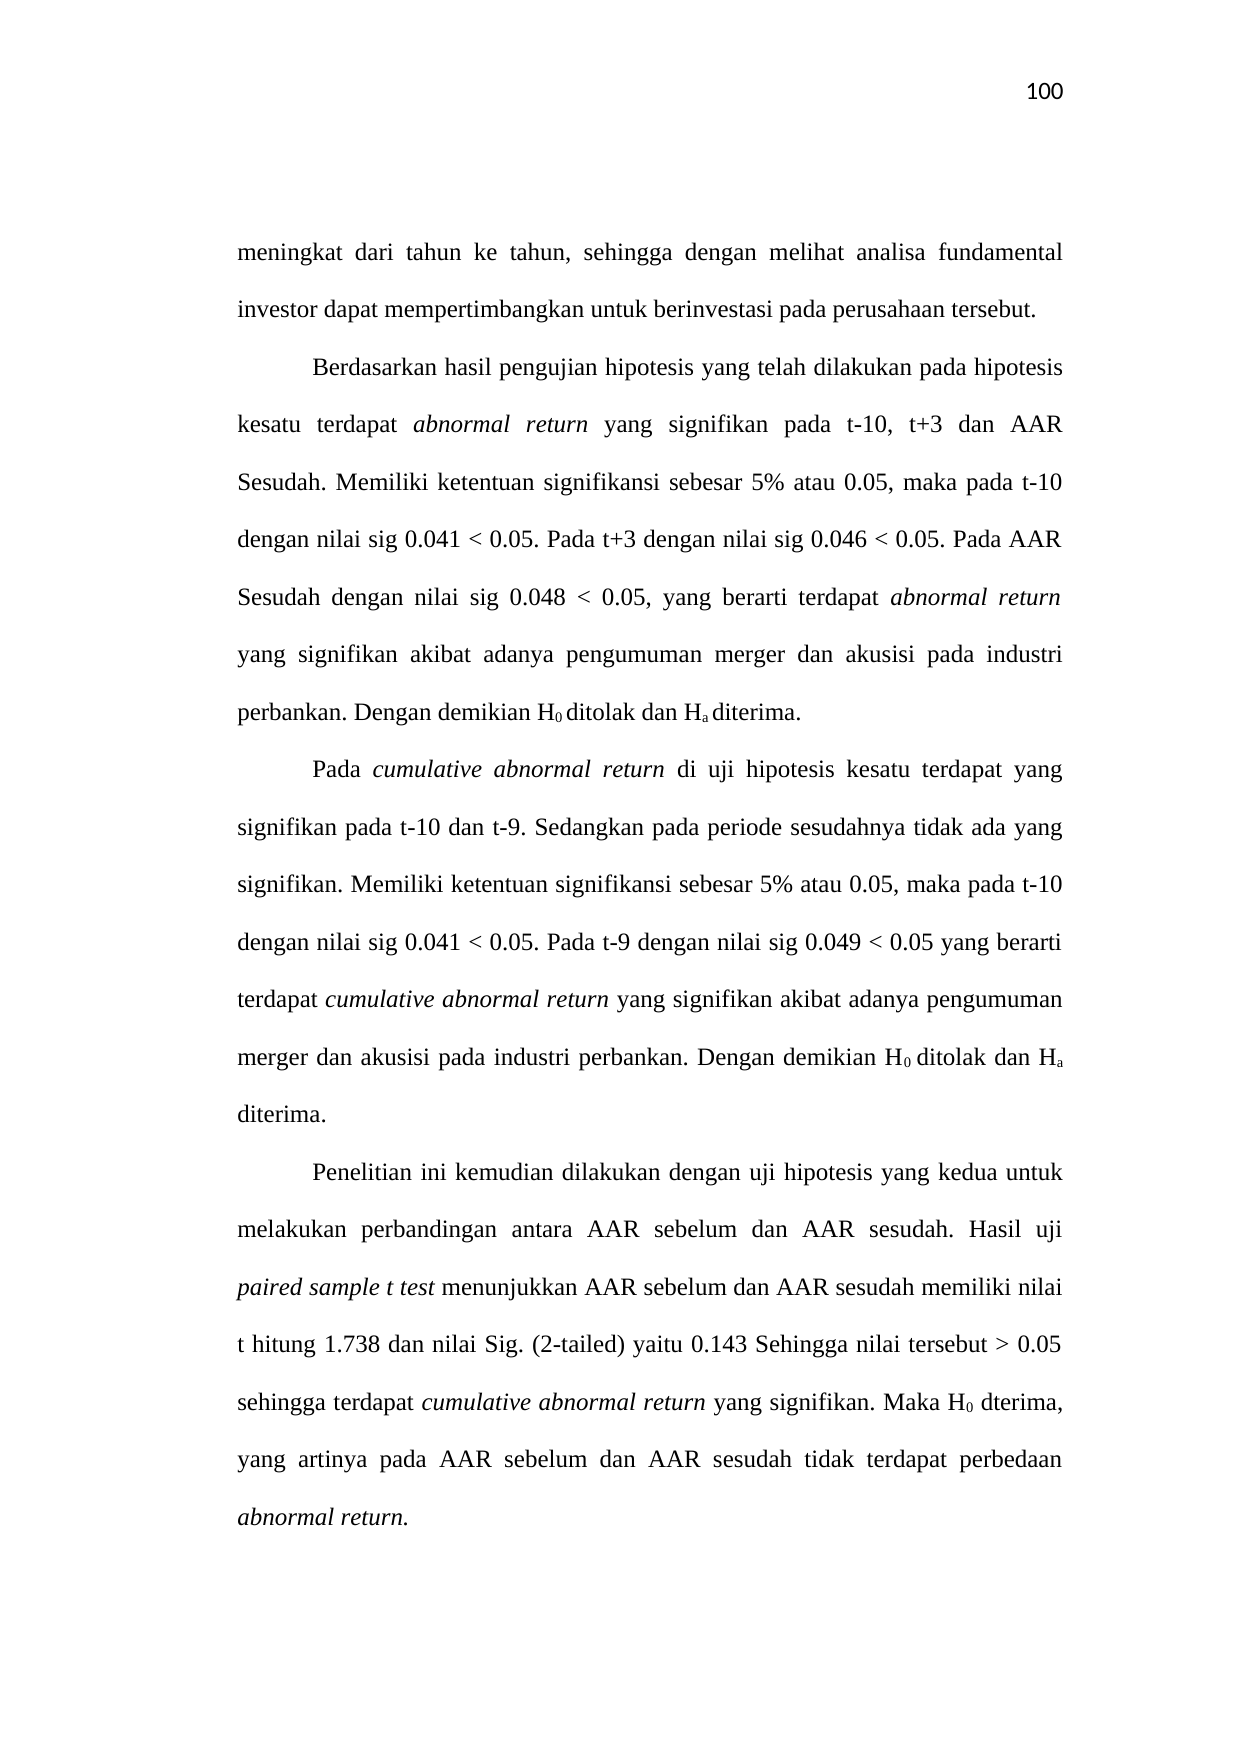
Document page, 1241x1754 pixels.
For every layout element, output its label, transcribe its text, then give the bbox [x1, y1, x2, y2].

text Berdasarkan hasil pengujian hipotesis yang telah dilakukan pada hipotesis kesatu terdapat abnormal return yang signifikan pada t-10, t+3 dan AAR Sesudah. Memiliki ketentuan signifikansi sebesar 5% atau 0.05, maka pada t-10 dengan nilai sig 0.041 < 0.05. Pada t+3 dengan nilai sig 0.046 < 0.05. Pada AAR Sesudah dengan nilai sig 0.048 < 0.05, yang berarti terdapat abnormal return yang signifikan akibat adanya pengumuman merger dan akusisi pada industri perbankan. Dengan demikian H0 ditolak dan Ha diterima. [237, 352, 1063, 726]
text Pada cumulative abnormal return di uji hipotesis kesatu terdapat yang signifikan pada t-10 dan t-9. Sedangkan pada periode sesudahnya tidak ada yang signifikan. Memiliki ketentuan signifikansi sebesar 5% atau 0.05, maka pada t-10 dengan nilai sig 0.041 < 0.05. Pada t-9 dengan nilai sig 0.049 < 0.05 yang berarti terdapat cumulative abnormal return yang signifikan akibat adanya pengumuman merger dan akusisi pada industri perbankan. Dengan demikian H0 ditolak dan Ha diterima. [237, 754, 1063, 1128]
text Penelitian ini kemudian dilakukan dengan uji hipotesis yang kedua untuk melakukan perbandingan antara AAR sebelum dan AAR sesudah. Hasil uji paired sample t test menunjukkan AAR sebelum dan AAR sesudah memiliki nilai t hitung 1.738 dan nilai Sig. (2-tailed) yaitu 0.143 Sehingga nilai tersebut > 0.05 sehingga terdapat cumulative abnormal return yang signifikan. Maka H0 dterima, yang artinya pada AAR sebelum dan AAR sesudah tidak terdapat perbedaan abnormal return. [237, 1157, 1063, 1531]
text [237, 237, 1063, 323]
